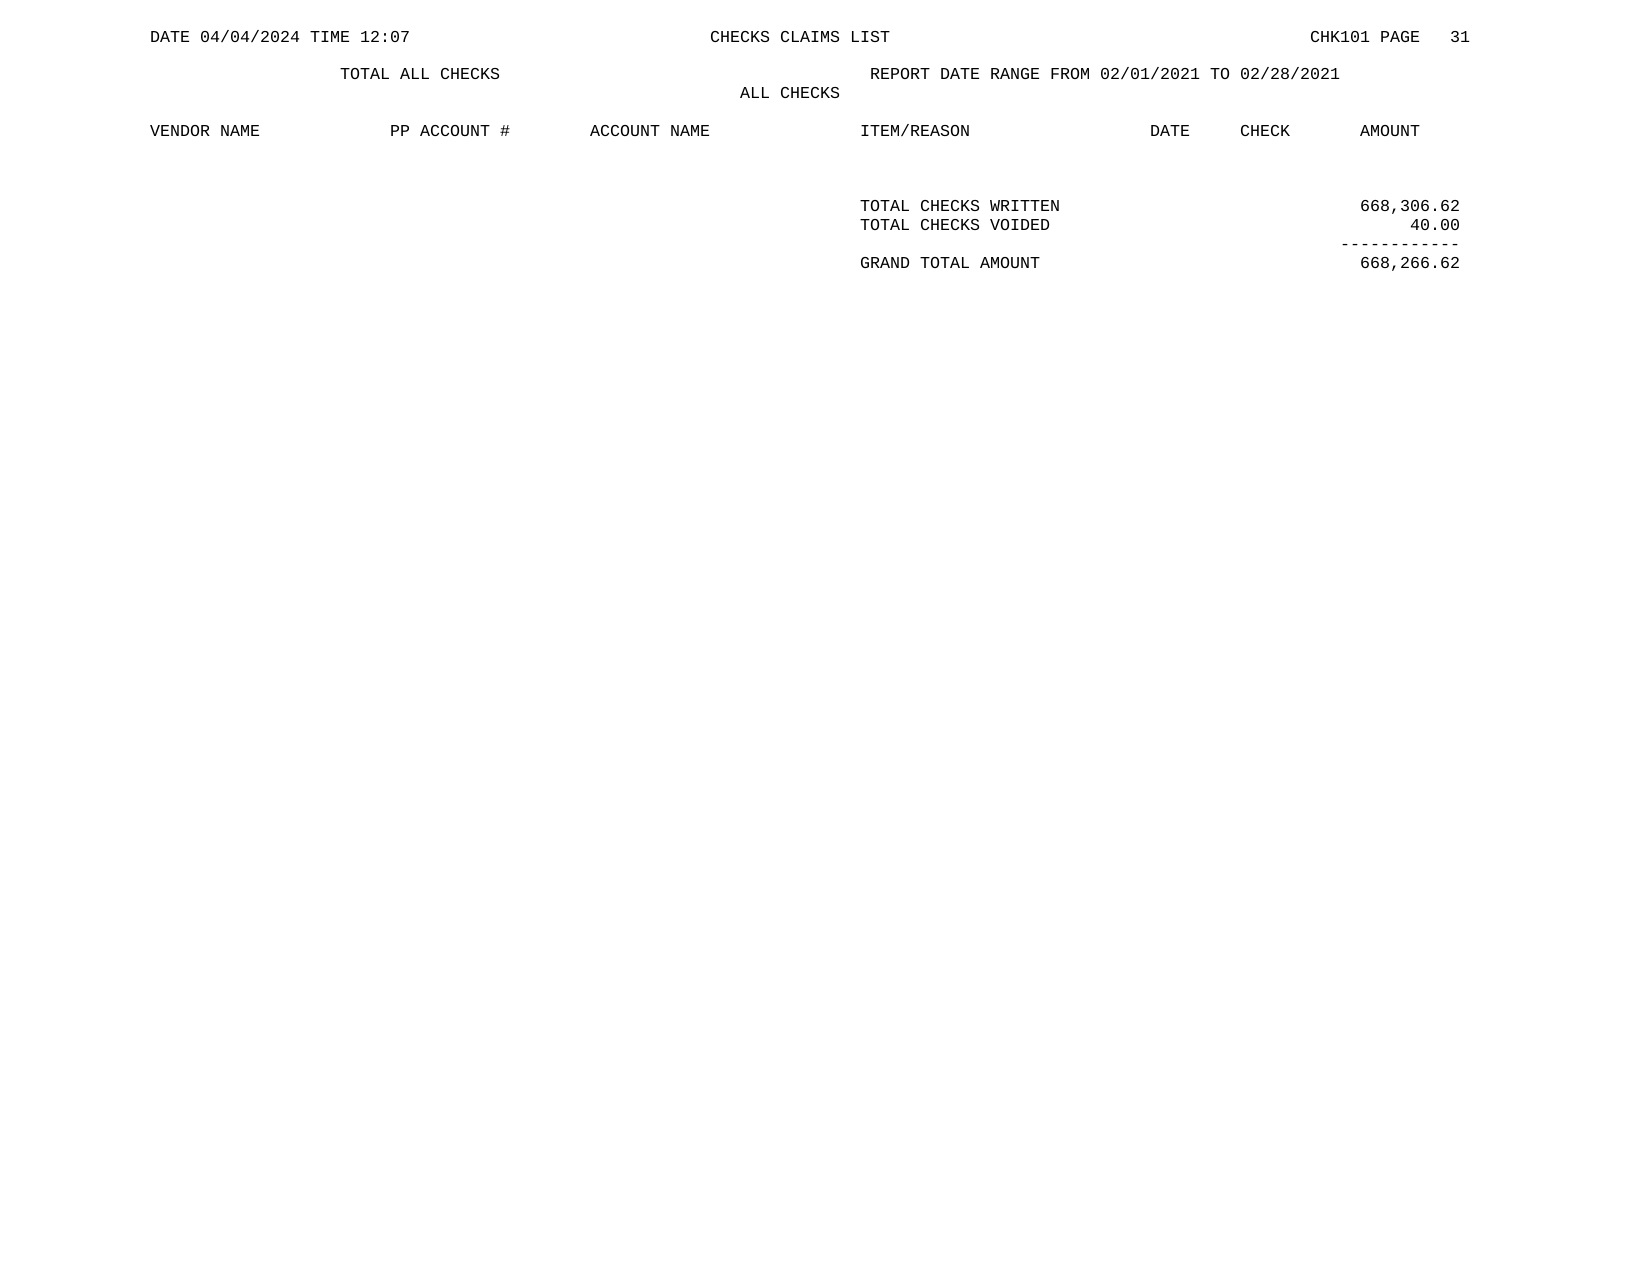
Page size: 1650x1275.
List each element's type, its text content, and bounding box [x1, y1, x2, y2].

text ------------ [150, 236, 1500, 254]
text TOTAL CHECKS WRITTEN 668,306.62 [150, 198, 1500, 217]
text ALL CHECKS [150, 85, 1500, 103]
text VENDOR NAME PP ACCOUNT # ACCOUNT NAME ITEM/REASON DATE CHECK AMOUNT [150, 122, 1500, 141]
text TOTAL CHECKS VOIDED 40.00 [150, 217, 1500, 236]
text DATE 04/04/2024 TIME 12:07 CHECKS CLAIMS LIST CHK101 PAGE 31 [150, 28, 1500, 47]
text GRAND TOTAL AMOUNT 668,266.62 [150, 254, 1500, 273]
text TOTAL ALL CHECKS REPORT DATE RANGE FROM 02/01/2021 TO 02/28/2021 [150, 66, 1500, 85]
